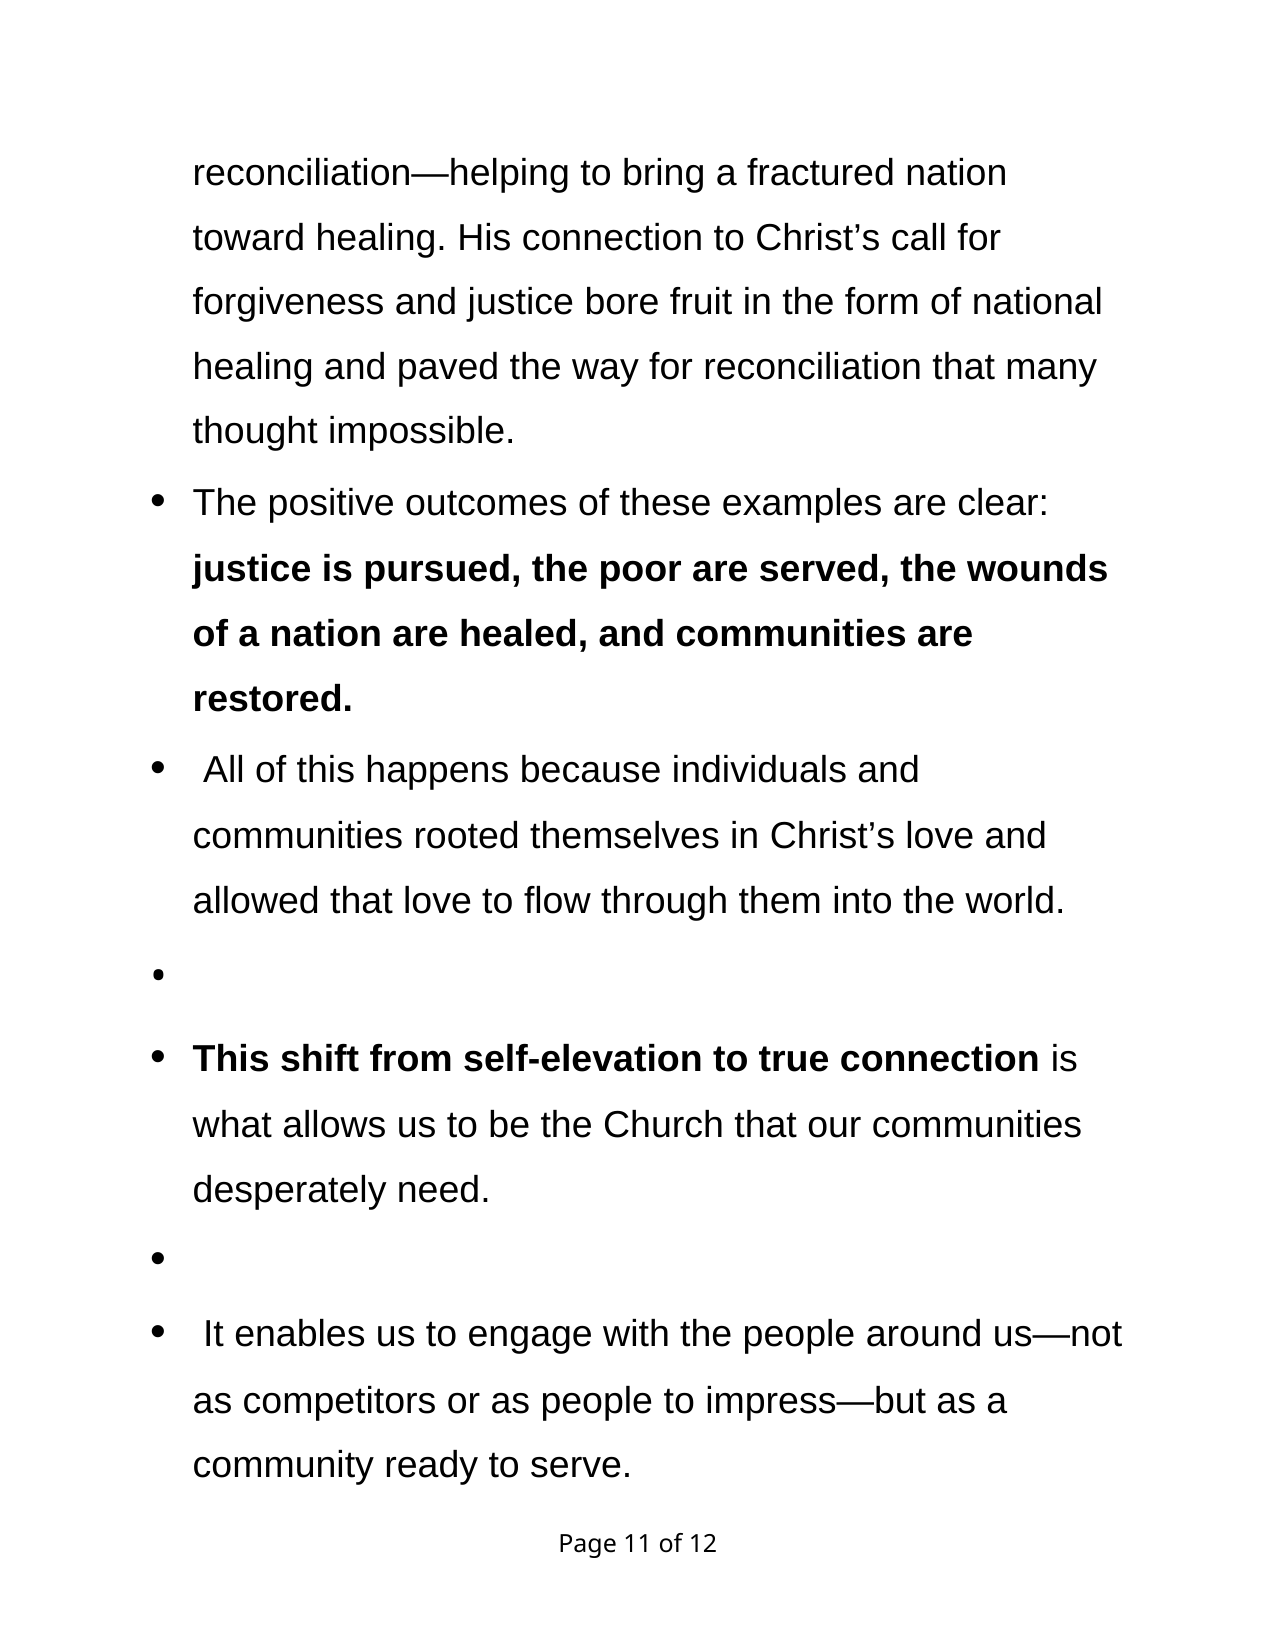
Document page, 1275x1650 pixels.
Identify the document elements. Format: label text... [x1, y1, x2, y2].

list All of this happens because individuals and communities rooted themselves in Christ’s love and allowed that love to flow through them into the world. [150, 741, 1125, 922]
list This shift from self-elevation to true connection is what allows us to be the Church that our communities desperately need. [150, 1029, 1125, 1210]
list It enables us to engage with the people around us—not as competitors or as people to impress—but as a community ready to serve. [150, 1305, 1125, 1486]
list The positive outcomes of these examples are clear: justice is pursued, the poor are served, the wounds of a nation are healed, and communities are restored. [150, 473, 1125, 719]
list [150, 150, 1125, 452]
